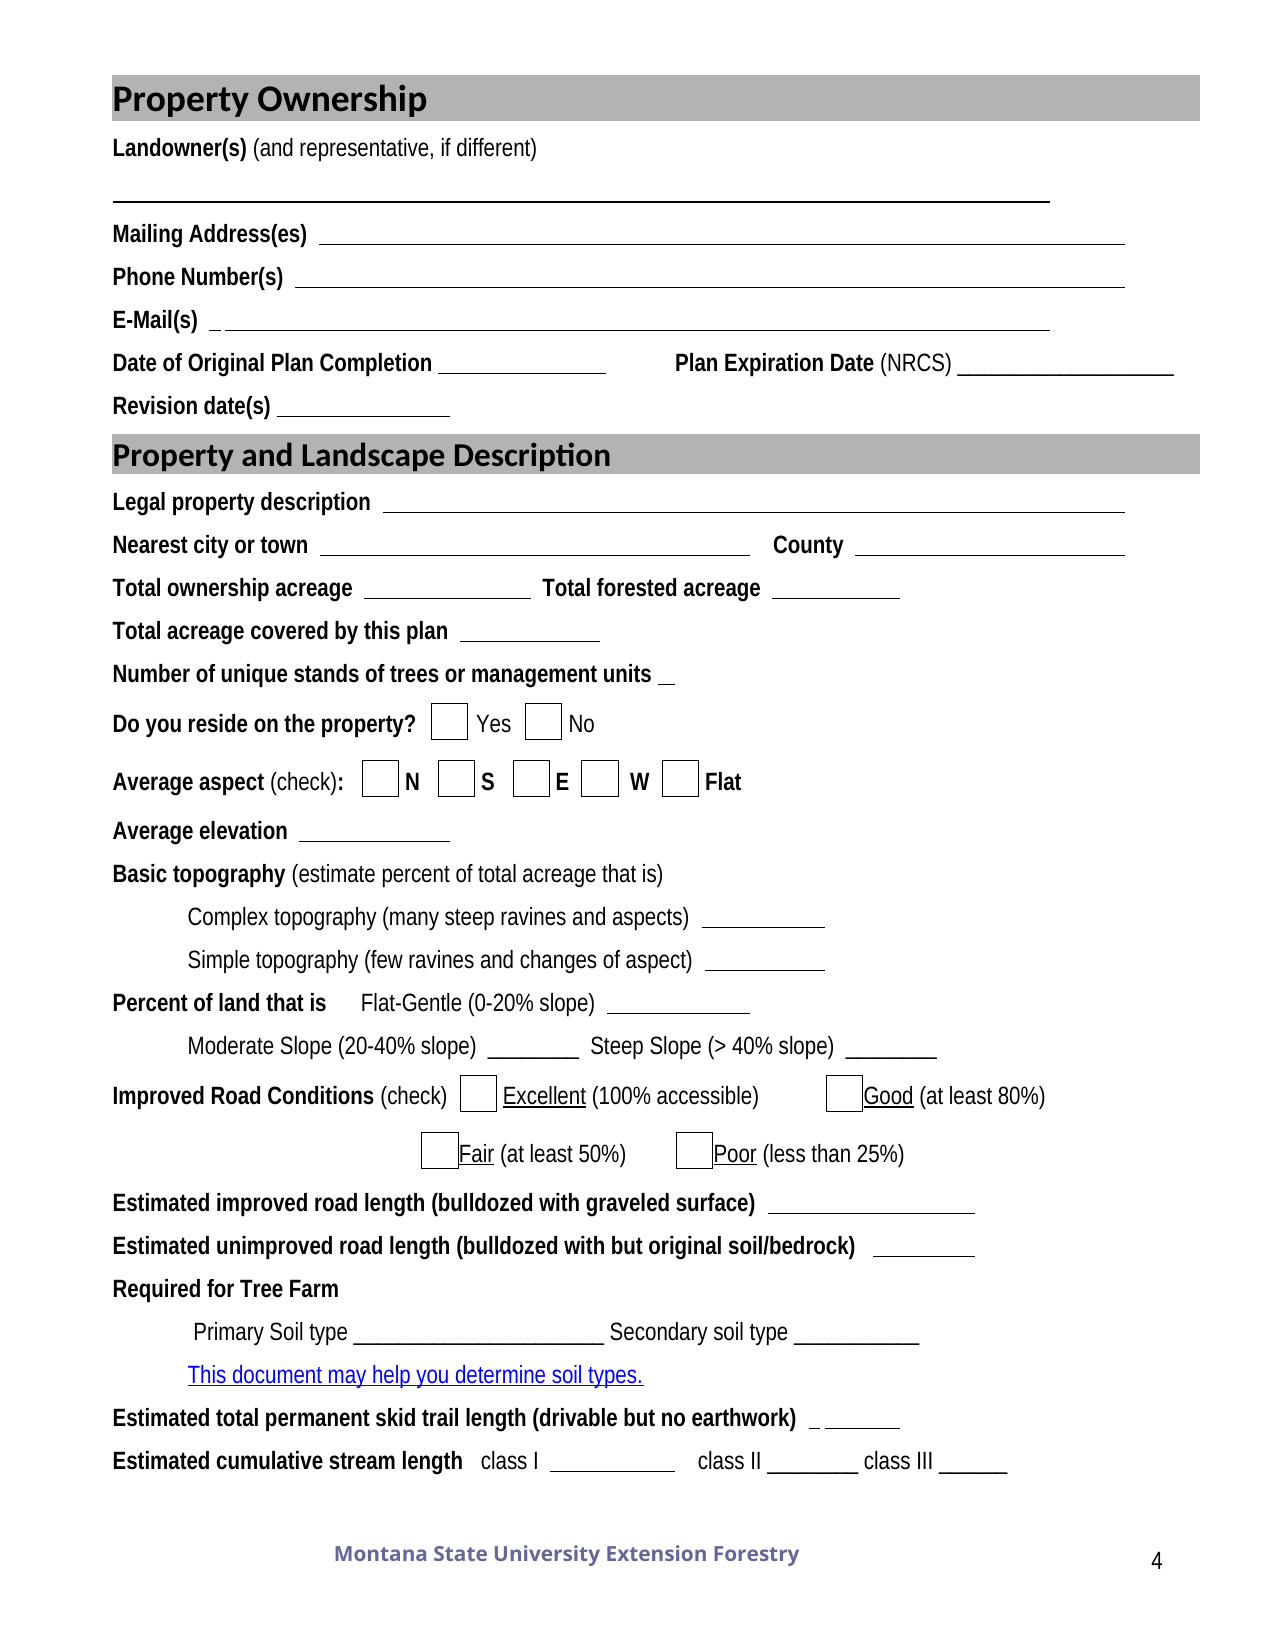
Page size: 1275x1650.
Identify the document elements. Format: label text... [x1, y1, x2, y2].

text Date of Original Plan Completion Plan Expiration Date (NRCS) ___________________ [112, 348, 1200, 377]
text Improved Road Conditions (check) Excellent (100% accessible) Good (at least 80%) [112, 1074, 1200, 1112]
text Estimated cumulative stream length class I class II ________ class III ______ [112, 1446, 1200, 1474]
text Primary Soil type ______________________ Secondary soil type ___________ [112, 1317, 1200, 1346]
text Revision date(s) [112, 391, 1200, 419]
text Mailing Address(es) [112, 219, 1200, 248]
text Landowner(s) (and representative, if different) [112, 133, 1200, 162]
text Percent of land that is Flat-Gentle (0-20% slope) [112, 988, 1200, 1016]
text Property Ownership [112, 75, 1200, 121]
text Basic topography (estimate percent of total acreage that is) [112, 859, 1200, 888]
text Estimated total permanent skid trail length (drivable but no earthwork) [112, 1403, 1200, 1431]
text Do you reside on the property? Yes No [112, 702, 1200, 740]
text Phone Number(s) [112, 262, 1200, 291]
text Nearest city or town County [112, 530, 1200, 558]
text Simple topography (few ravines and changes of aspect) [112, 945, 1200, 973]
text This document may help you determine soil types. [112, 1360, 1200, 1388]
text Total acreage covered by this plan [112, 616, 1200, 644]
text Total ownership acreage Total forested acreage [112, 573, 1200, 601]
text Estimated improved road length (bulldozed with graveled surface) [112, 1188, 1200, 1217]
text Average elevation [112, 816, 1200, 845]
text Complex topography (many steep ravines and aspects) [112, 902, 1200, 931]
text Legal property description [112, 487, 1200, 516]
text Number of unique stands of trees or management units [112, 659, 1200, 687]
text Estimated unimproved road length (bulldozed with but original soil/bedrock) [112, 1231, 1200, 1260]
text Property and Landscape Description [112, 434, 1200, 474]
text Average aspect (check): N S E W Flat [112, 759, 1200, 797]
text E-Mail(s) [112, 305, 1200, 334]
text Fair (at least 50%) Poor (less than 25%) [112, 1131, 1200, 1169]
text Required for Tree Farm [112, 1274, 1200, 1303]
text Moderate Slope (20-40% slope) ________ Steep Slope (> 40% slope) ________ [112, 1031, 1200, 1059]
